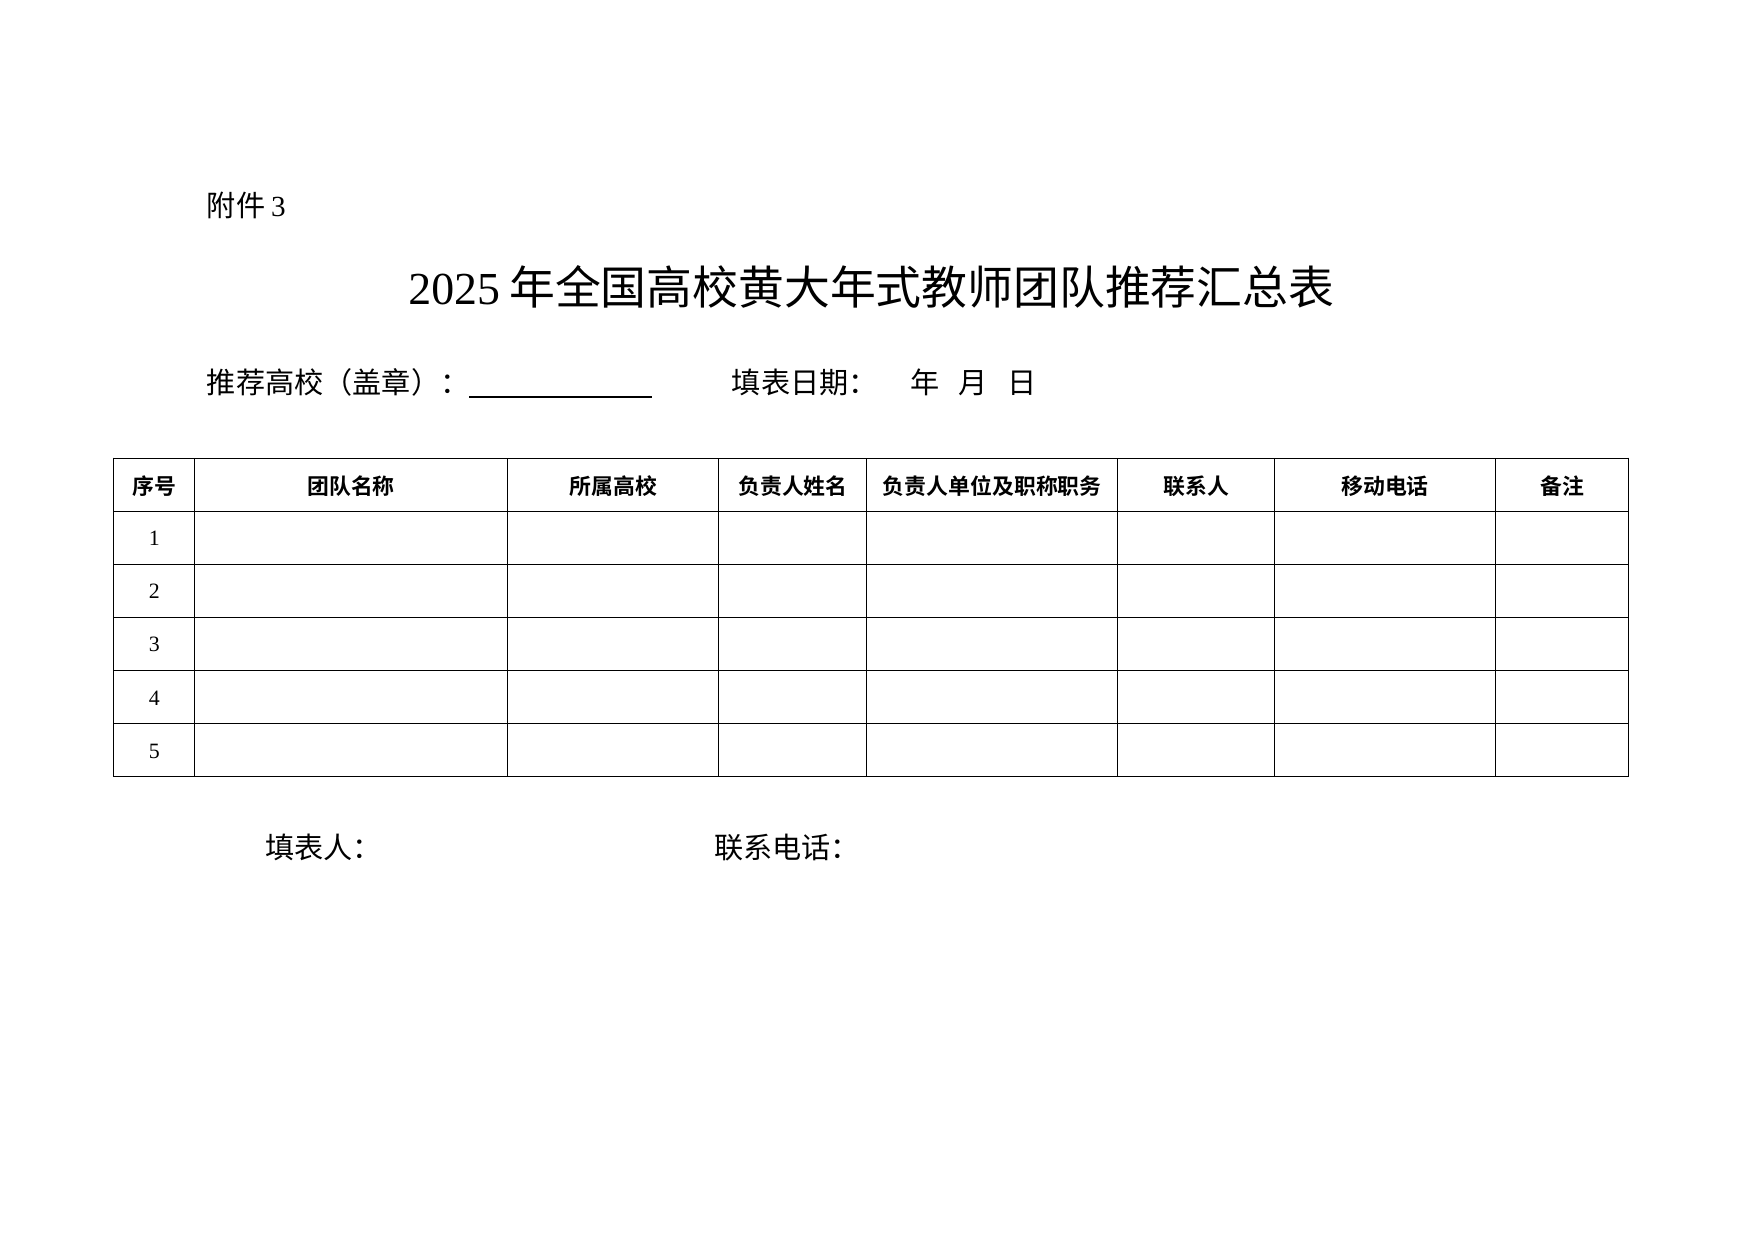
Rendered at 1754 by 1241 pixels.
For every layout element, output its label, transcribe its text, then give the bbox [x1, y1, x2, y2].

table_header 移动电话 [1275, 459, 1495, 511]
table_cell [1275, 671, 1495, 723]
table_cell 4 [114, 671, 194, 723]
table_cell [508, 724, 718, 776]
table_cell [1118, 671, 1274, 723]
table_cell [719, 512, 866, 564]
table_cell [867, 565, 1117, 617]
table_cell [195, 618, 507, 670]
table_cell [719, 565, 866, 617]
table_cell [719, 671, 866, 723]
table_cell [1496, 671, 1628, 723]
table_cell [1118, 618, 1274, 670]
table_cell [508, 618, 718, 670]
table_header 备注 [1496, 459, 1628, 511]
table_cell [1275, 724, 1495, 776]
table_cell [195, 724, 507, 776]
table_cell [195, 512, 507, 564]
table_cell [719, 724, 866, 776]
table_cell [1496, 724, 1628, 776]
table_header 负责人单位及职称职务 [867, 459, 1117, 511]
text 2025年全国高校黄大年式教师团队推荐汇总表 [207, 236, 1535, 333]
table_cell [867, 512, 1117, 564]
table_cell 3 [114, 618, 194, 670]
text 填表人： 联系电话： [207, 823, 1535, 869]
table_header 联系人 [1118, 459, 1274, 511]
table_cell [508, 512, 718, 564]
table_cell [1118, 724, 1274, 776]
table_cell [195, 671, 507, 723]
table_cell [1496, 565, 1628, 617]
table_cell [1275, 512, 1495, 564]
table_cell [1275, 565, 1495, 617]
table_cell [1118, 512, 1274, 564]
table_cell [867, 724, 1117, 776]
table_header 负责人姓名 [719, 459, 866, 511]
table_cell 1 [114, 512, 194, 564]
table_cell [867, 618, 1117, 670]
table_header 团队名称 [195, 459, 507, 511]
text 推荐高校（盖章）： 填表日期： 年 月 日 [207, 360, 1535, 402]
table_header 序号 [114, 459, 194, 511]
table_cell [1118, 565, 1274, 617]
table_cell [195, 565, 507, 617]
table_cell [508, 565, 718, 617]
table_cell [1496, 512, 1628, 564]
table_cell [867, 671, 1117, 723]
table_cell [1275, 618, 1495, 670]
table_header 所属高校 [508, 459, 718, 511]
table_cell [719, 618, 866, 670]
text 附件3 [207, 171, 1535, 236]
table_cell [1496, 618, 1628, 670]
table_cell 2 [114, 565, 194, 617]
table_cell [508, 671, 718, 723]
table_cell 5 [114, 724, 194, 776]
